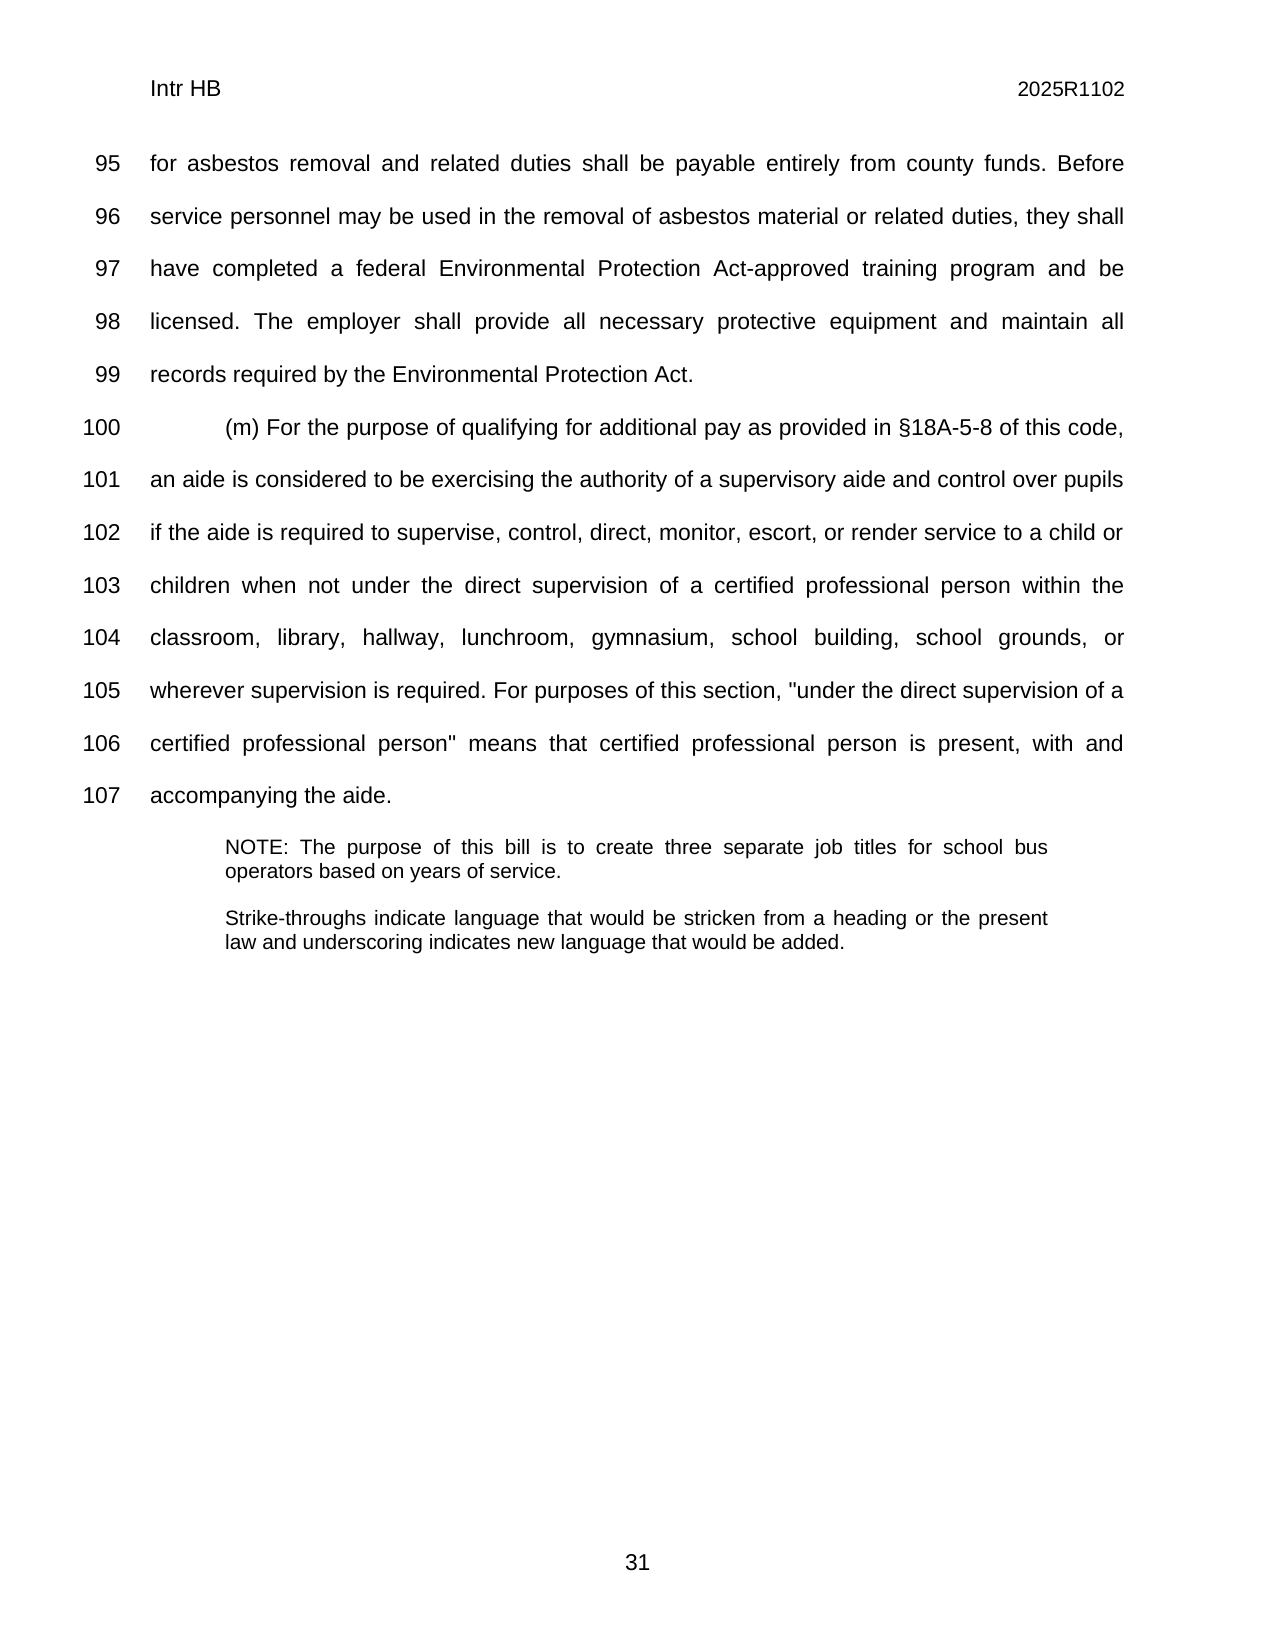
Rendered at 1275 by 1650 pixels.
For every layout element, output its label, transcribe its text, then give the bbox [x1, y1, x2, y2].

text NOTE: The purpose of this bill is to create three separate job titles for school bus operators based on years of service. [225, 835, 1050, 883]
text Strike-throughs indicate language that would be stricken from a heading or the present law and underscoring indicates new language that would be added. [225, 906, 1050, 954]
text (m) For the purpose of qualifying for additional pay as provided in §18A-5-8 of this code, an aide is considered to be exercising the authority of a supervisory aide and control over pupils if the aide is required to supervise, control, direct, monitor, escort, or render service to a child or children when not under the direct supervision of a certified professional person within the classroom, library, hallway, lunchroom, gymnasium, school building, school grounds, or wherever supervision is required. For purposes of this section, "under the direct supervision of a certified professional person" means that certified professional person is present, with and accompanying the aide. [150, 413, 1125, 809]
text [150, 150, 1125, 387]
